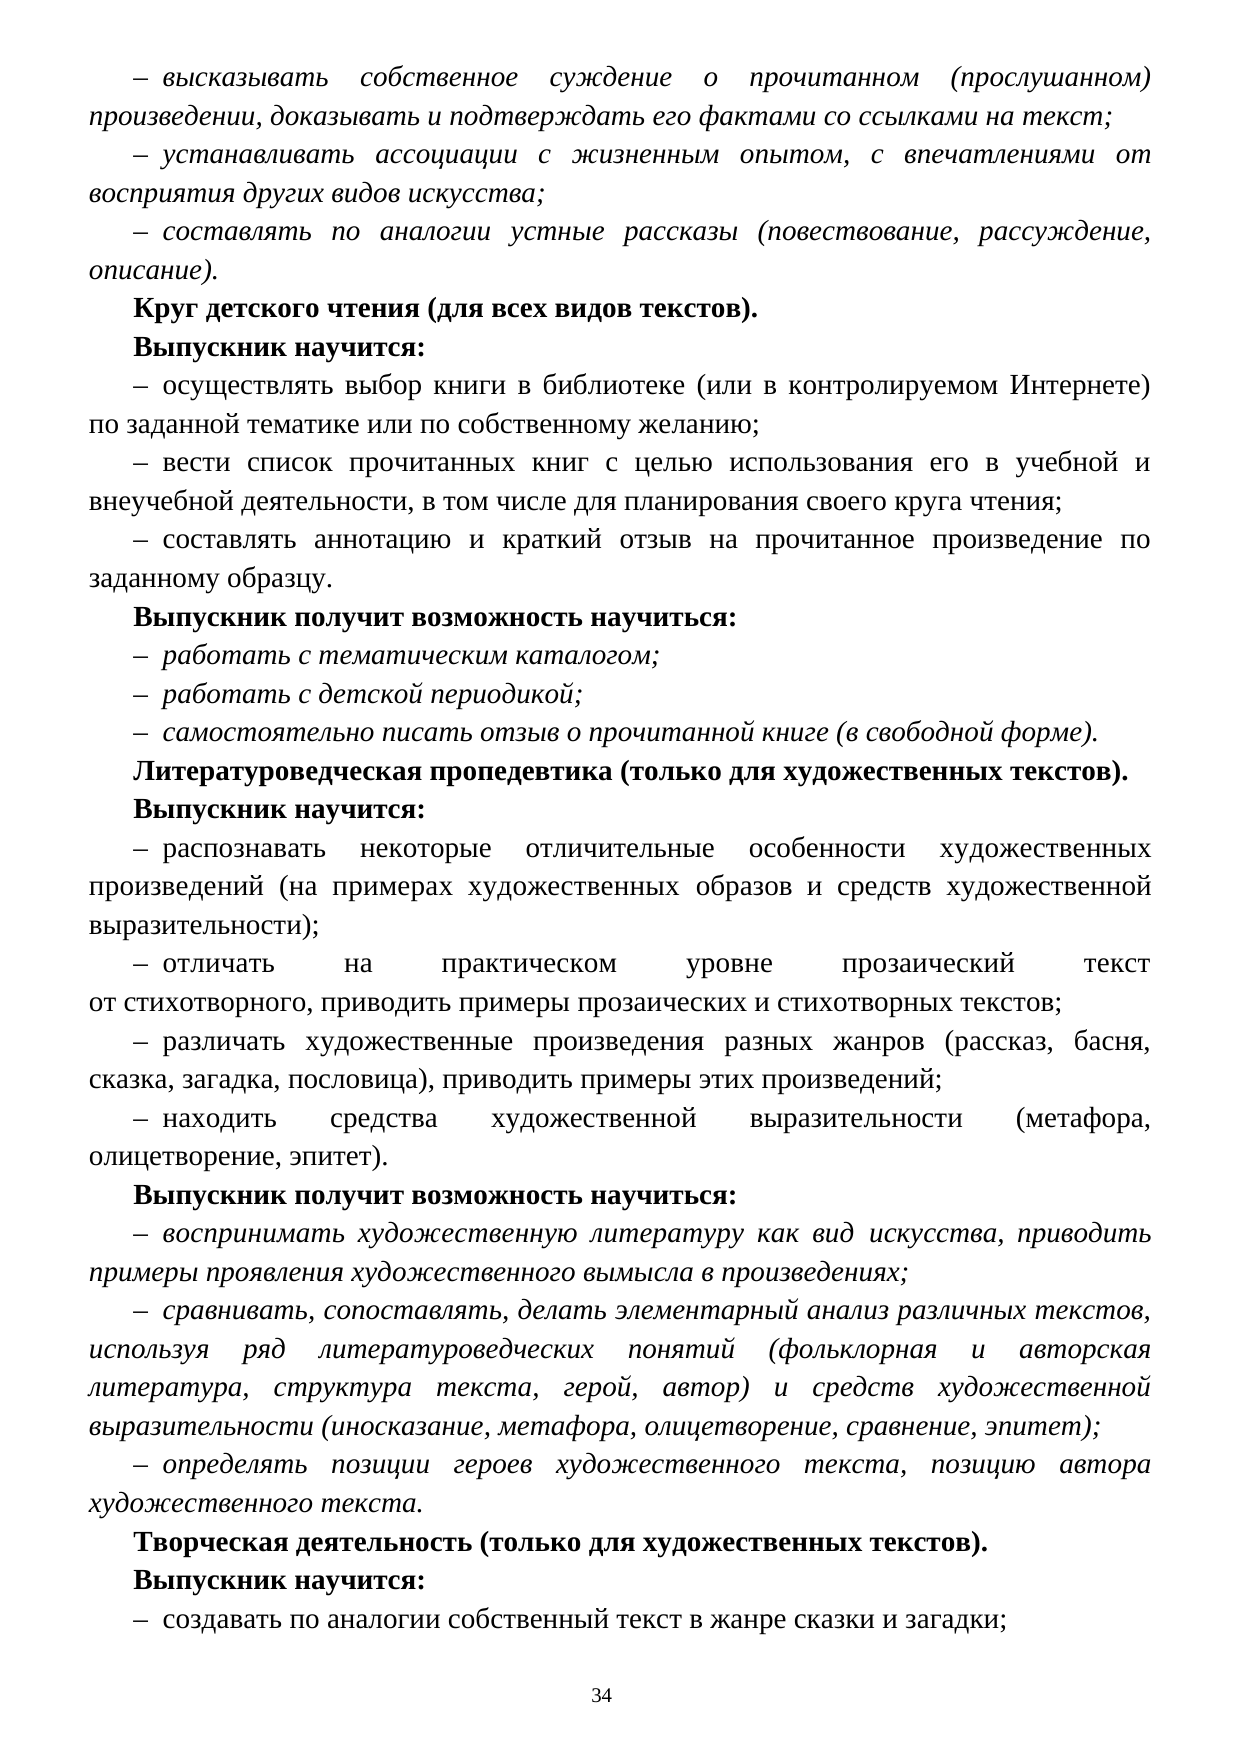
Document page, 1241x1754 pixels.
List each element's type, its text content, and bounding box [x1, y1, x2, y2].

text определять позиции героев художественного текста, позицию автора художественного текста. [89, 1447, 1152, 1519]
text отличать на практическом уровне прозаический текст от стихотворного, приводить примеры прозаических и стихотворных текстов; [89, 946, 1152, 1018]
text распознавать некоторые отличительные особенности художественных произведений (на примерах художественных образов и средств художественной выразительности); [89, 830, 1152, 941]
text высказывать собственное суждение о прочитанном (прослушанном) произведении, доказывать и подтверждать его фактами со ссылками на текст; [89, 59, 1152, 131]
text осуществлять выбор книги в библиотеке (или в контролируемом Интернете) по заданной тематике или по собственному желанию; [89, 367, 1152, 439]
text составлять аннотацию и краткий отзыв на прочитанное произведение по заданному образцу. [89, 522, 1152, 594]
list Выпускник научится: [89, 1562, 1152, 1596]
text Выпускник получит возможность научиться: [89, 599, 1152, 632]
text различать художественные произведения разных жанров (рассказ, басня, сказка, загадка, пословица), приводить примеры этих произведений; [89, 1023, 1152, 1095]
text составлять по аналогии устные рассказы (повествование, рассуждение, описание). [89, 213, 1152, 285]
text находить средства художественной выразительности (метафора, олицетворение, эпитет). [89, 1100, 1152, 1172]
text сравнивать, сопоставлять, делать элементарный анализ различных текстов, используя ряд литературоведческих понятий (фольклорная и авторская литература, структура текста, герой, автор) и средств художественной выразительности (иносказание, метафора, олицетворение, сравнение, эпитет); [89, 1292, 1152, 1442]
text Выпускник научится: [89, 791, 1152, 825]
text работать с детской периодикой; [89, 676, 1152, 709]
text Литературоведческая пропедевтика (только для художественных текстов). [89, 753, 1152, 786]
text Выпускник получит возможность научиться: [89, 1177, 1152, 1210]
text вести список прочитанных книг с целью использования его в учебной и внеучебной деятельности, в том числе для планирования своего круга чтения; [89, 444, 1152, 517]
text самостоятельно писать отзыв о прочитанной книге (в свободной форме). [89, 714, 1152, 748]
text работать с тематическим каталогом; [89, 637, 1152, 671]
text создавать по аналогии собственный текст в жанре сказки и загадки; [89, 1601, 1152, 1634]
text Творческая деятельность (только для художественных текстов). [89, 1524, 1152, 1557]
text воспринимать художественную литературу как вид искусства, приводить примеры проявления художественного вымысла в произведениях; [89, 1215, 1152, 1287]
text Выпускник научится: [89, 329, 1152, 362]
text устанавливать ассоциации с жизненным опытом, с впечатлениями от восприятия других видов искусства; [89, 136, 1152, 208]
text Круг детского чтения (для всех видов текстов). [89, 290, 1152, 324]
